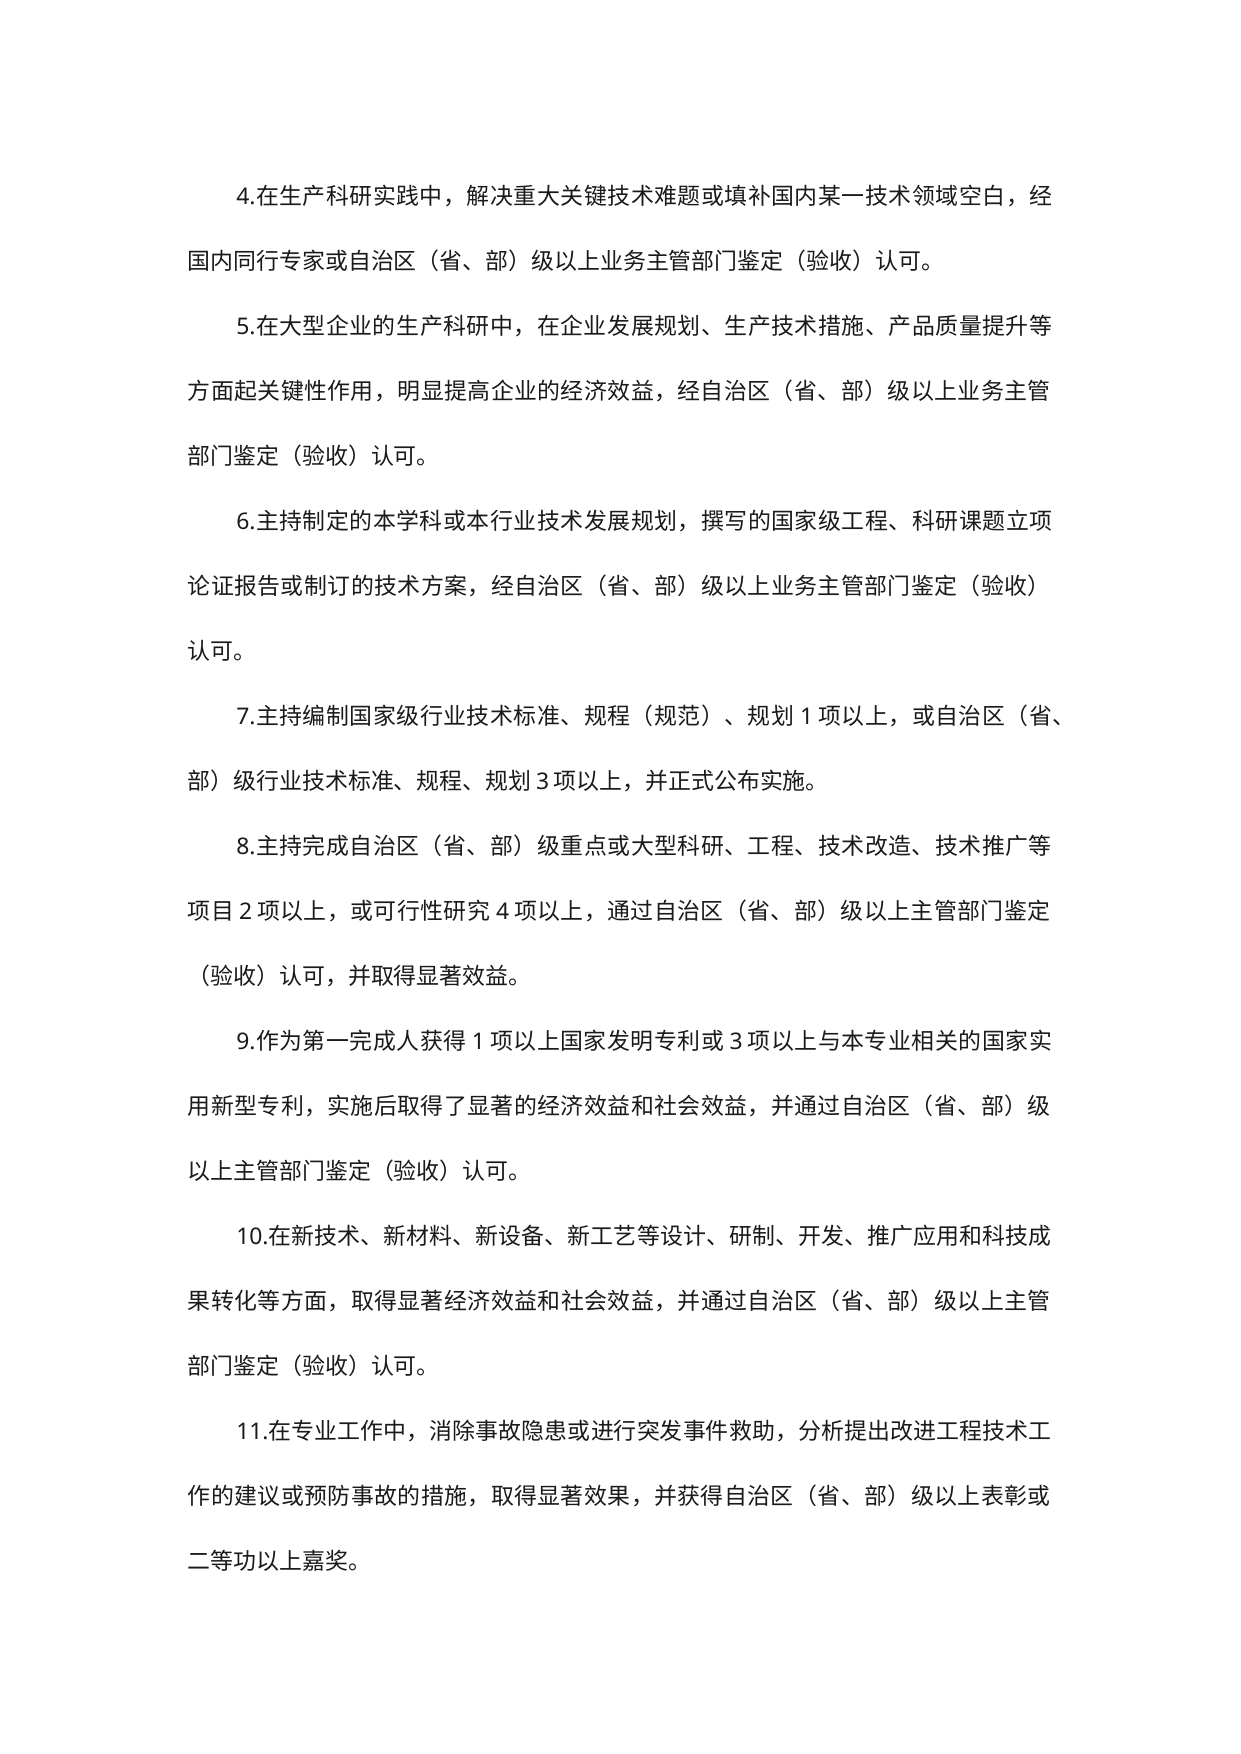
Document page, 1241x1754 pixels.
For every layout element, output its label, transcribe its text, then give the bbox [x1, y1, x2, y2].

text 4.在生产科研实践中，解决重大关键技术难题或填补国内某一技术领域空白，经国内同行专家或自治区（省、部）级以上业务主管部门鉴定（验收）认可。 [187, 162, 1053, 292]
text 8.主持完成自治区（省、部）级重点或大型科研、工程、技术改造、技术推广等项目2项以上，或可行性研究4项以上，通过自治区（省、部）级以上主管部门鉴定（验收）认可，并取得显著效益。 [187, 812, 1053, 1007]
text 10.在新技术、新材料、新设备、新工艺等设计、研制、开发、推广应用和科技成果转化等方面，取得显著经济效益和社会效益，并通过自治区（省、部）级以上主管部门鉴定（验收）认可。 [187, 1202, 1053, 1397]
text 5.在大型企业的生产科研中，在企业发展规划、生产技术措施、产品质量提升等方面起关键性作用，明显提高企业的经济效益，经自治区（省、部）级以上业务主管部门鉴定（验收）认可。 [187, 292, 1053, 487]
text 9.作为第一完成人获得1项以上国家发明专利或3项以上与本专业相关的国家实用新型专利，实施后取得了显著的经济效益和社会效益，并通过自治区（省、部）级以上主管部门鉴定（验收）认可。 [187, 1007, 1053, 1202]
text 7.主持编制国家级行业技术标准、规程（规范）、规划1项以上，或自治区（省、部）级行业技术标准、规程、规划3项以上，并正式公布实施。 [187, 682, 1053, 812]
text 11.在专业工作中，消除事故隐患或进行突发事件救助，分析提出改进工程技术工作的建议或预防事故的措施，取得显著效果，并获得自治区（省、部）级以上表彰或二等功以上嘉奖。 [187, 1397, 1053, 1592]
text 6.主持制定的本学科或本行业技术发展规划，撰写的国家级工程、科研课题立项论证报告或制订的技术方案，经自治区（省、部）级以上业务主管部门鉴定（验收）认可。 [187, 487, 1053, 682]
